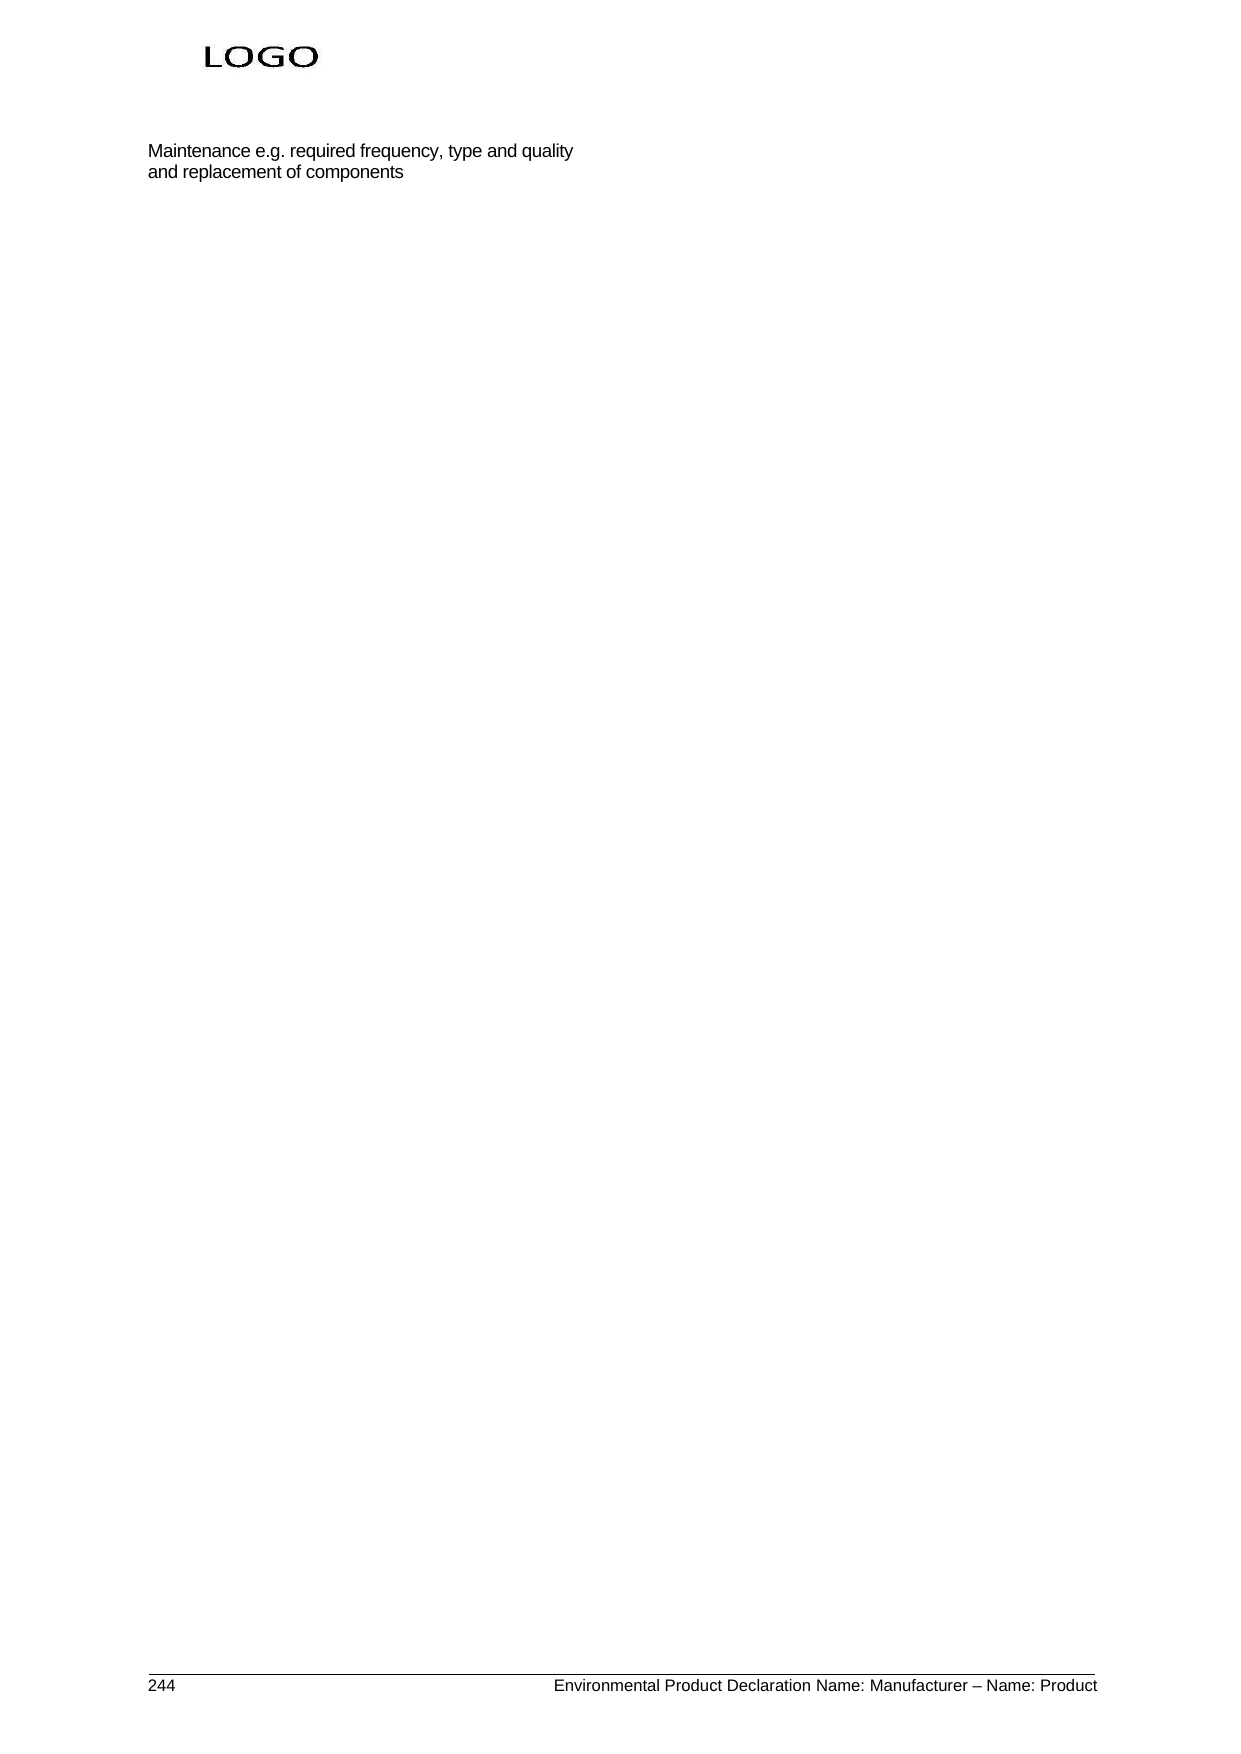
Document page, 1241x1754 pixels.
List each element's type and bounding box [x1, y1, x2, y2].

picture [148, 13, 623, 102]
